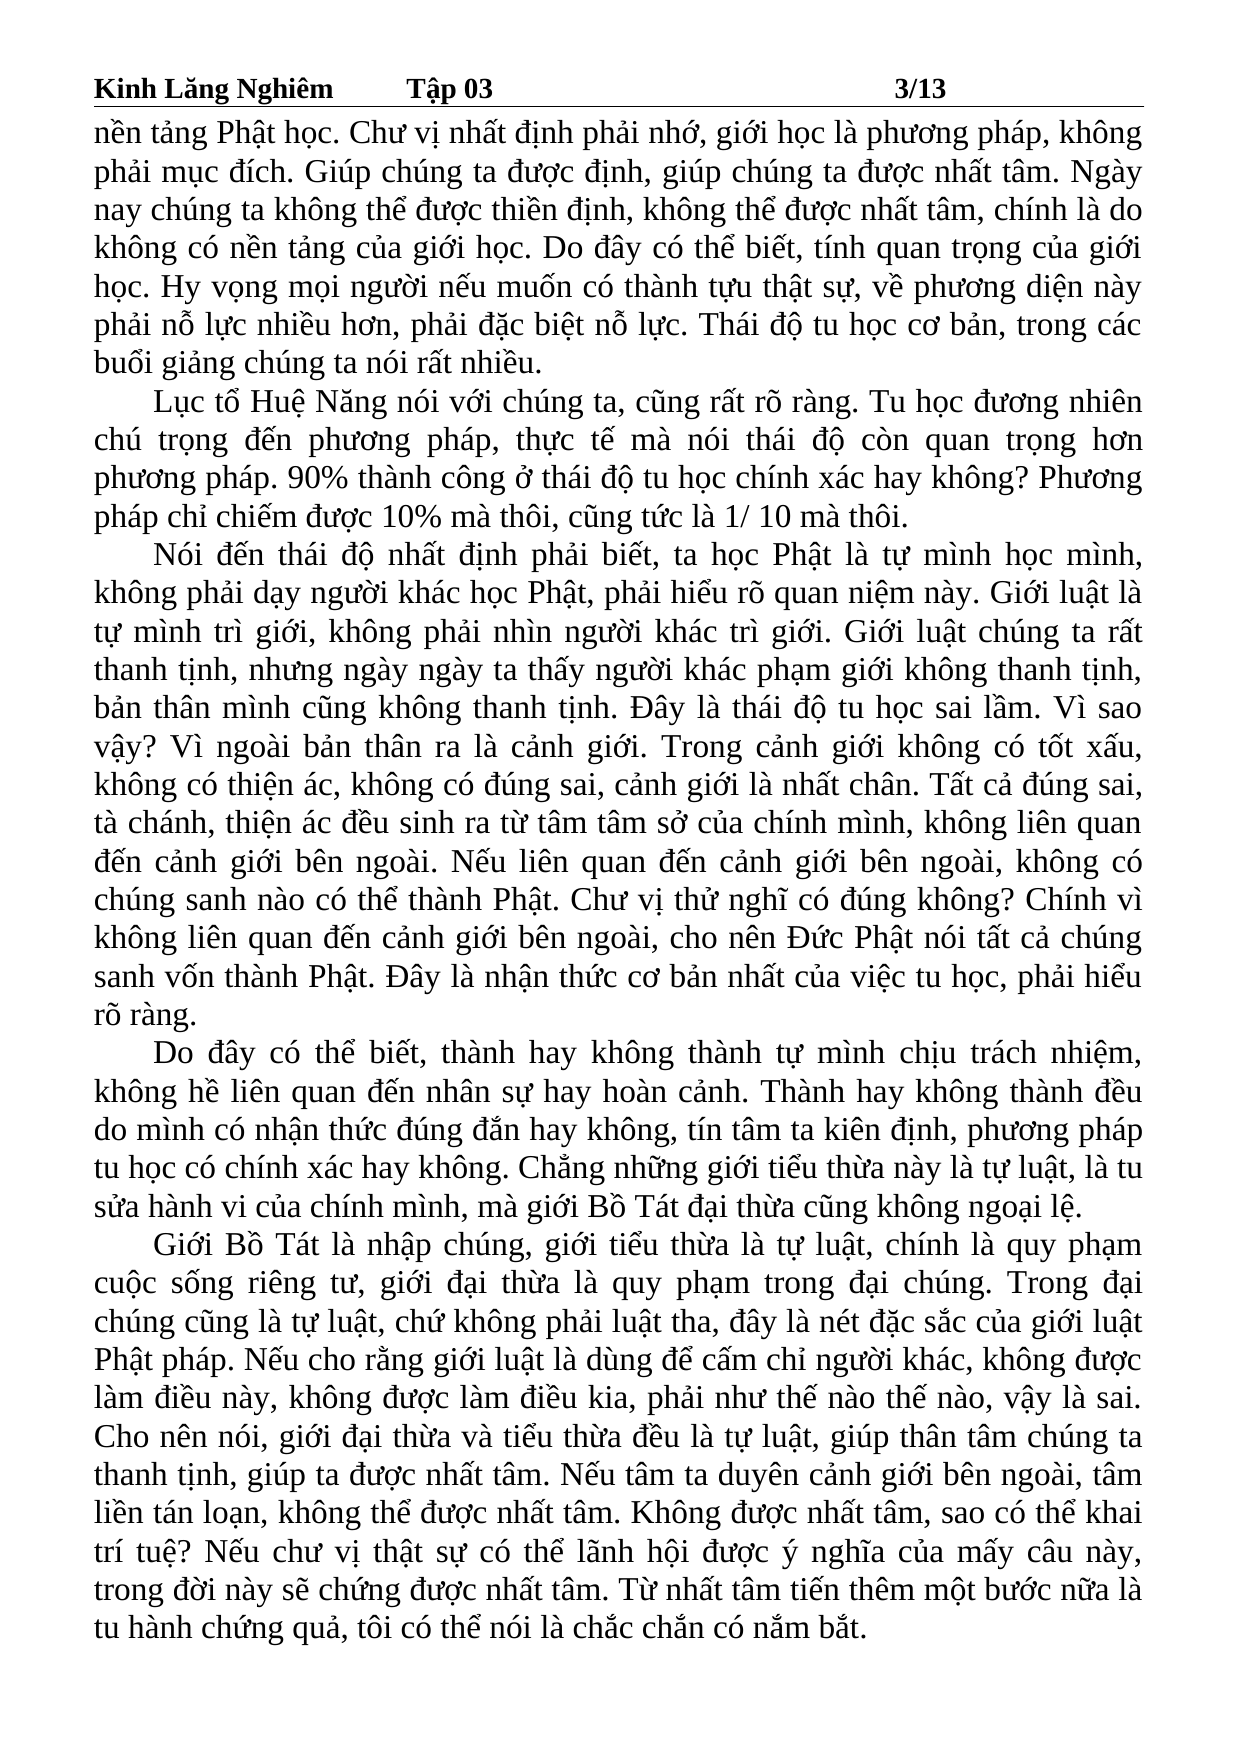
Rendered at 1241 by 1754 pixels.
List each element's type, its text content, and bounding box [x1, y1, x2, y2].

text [94, 113, 1144, 381]
text Do đây có thể biết, thành hay không thành tự mình chịu trách nhiệm, không hề liên quan đến nhân sự hay hoàn cảnh. Thành hay không thành đều do mình có nhận thức đúng đắn hay không, tín tâm ta kiên định, phương pháp tu học có chính xác hay không. Chẳng những giới tiểu thừa này là tự luật, là tu sửa hành vi của chính mình, mà giới Bồ Tát đại thừa cũng không ngoại lệ. [94, 1033, 1144, 1224]
text Nói đến thái độ nhất định phải biết, ta học Phật là tự mình học mình, không phải dạy người khác học Phật, phải hiểu rõ quan niệm này. Giới luật là tự mình trì giới, không phải nhìn người khác trì giới. Giới luật chúng ta rất thanh tịnh, nhưng ngày ngày ta thấy người khác phạm giới không thanh tịnh, bản thân mình cũng không thanh tịnh. Đây là thái độ tu học sai lầm. Vì sao vậy? Vì ngoài bản thân ra là cảnh giới. Trong cảnh giới không có tốt xấu, không có thiện ác, không có đúng sai, cảnh giới là nhất chân. Tất cả đúng sai, tà chánh, thiện ác đều sinh ra từ tâm tâm sở của chính mình, không liên quan đến cảnh giới bên ngoài. Nếu liên quan đến cảnh giới bên ngoài, không có chúng sanh nào có thể thành Phật. Chư vị thử nghĩ có đúng không? Chính vì không liên quan đến cảnh giới bên ngoài, cho nên Đức Phật nói tất cả chúng sanh vốn thành Phật. Đây là nhận thức cơ bản nhất của việc tu học, phải hiểu rõ ràng. [94, 534, 1144, 1033]
text Lục tổ Huệ Năng nói với chúng ta, cũng rất rõ ràng. Tu học đương nhiên chú trọng đến phương pháp, thực tế mà nói thái độ còn quan trọng hơn phương pháp. 90% thành công ở thái độ tu học chính xác hay không? Phương pháp chỉ chiếm được 10% mà thôi, cũng tức là 1/ 10 mà thôi. [94, 381, 1144, 534]
text Giới Bồ Tát là nhập chúng, giới tiểu thừa là tự luật, chính là quy phạm cuộc sống riêng tư, giới đại thừa là quy phạm trong đại chúng. Trong đại chúng cũng là tự luật, chứ không phải luật tha, đây là nét đặc sắc của giới luật Phật pháp. Nếu cho rằng giới luật là dùng để cấm chỉ người khác, không được làm điều này, không được làm điều kia, phải như thế nào thế nào, vậy là sai. Cho nên nói, giới đại thừa và tiểu thừa đều là tự luật, giúp thân tâm chúng ta thanh tịnh, giúp ta được nhất tâm. Nếu tâm ta duyên cảnh giới bên ngoài, tâm liền tán loạn, không thể được nhất tâm. Không được nhất tâm, sao có thể khai trí tuệ? Nếu chư vị thật sự có thể lãnh hội được ý nghĩa của mấy câu này, trong đời này sẽ chứng được nhất tâm. Từ nhất tâm tiến thêm một bước nữa là tu hành chứng quả, tôi có thể nói là chắc chắn có nắm bắt. [94, 1224, 1144, 1646]
